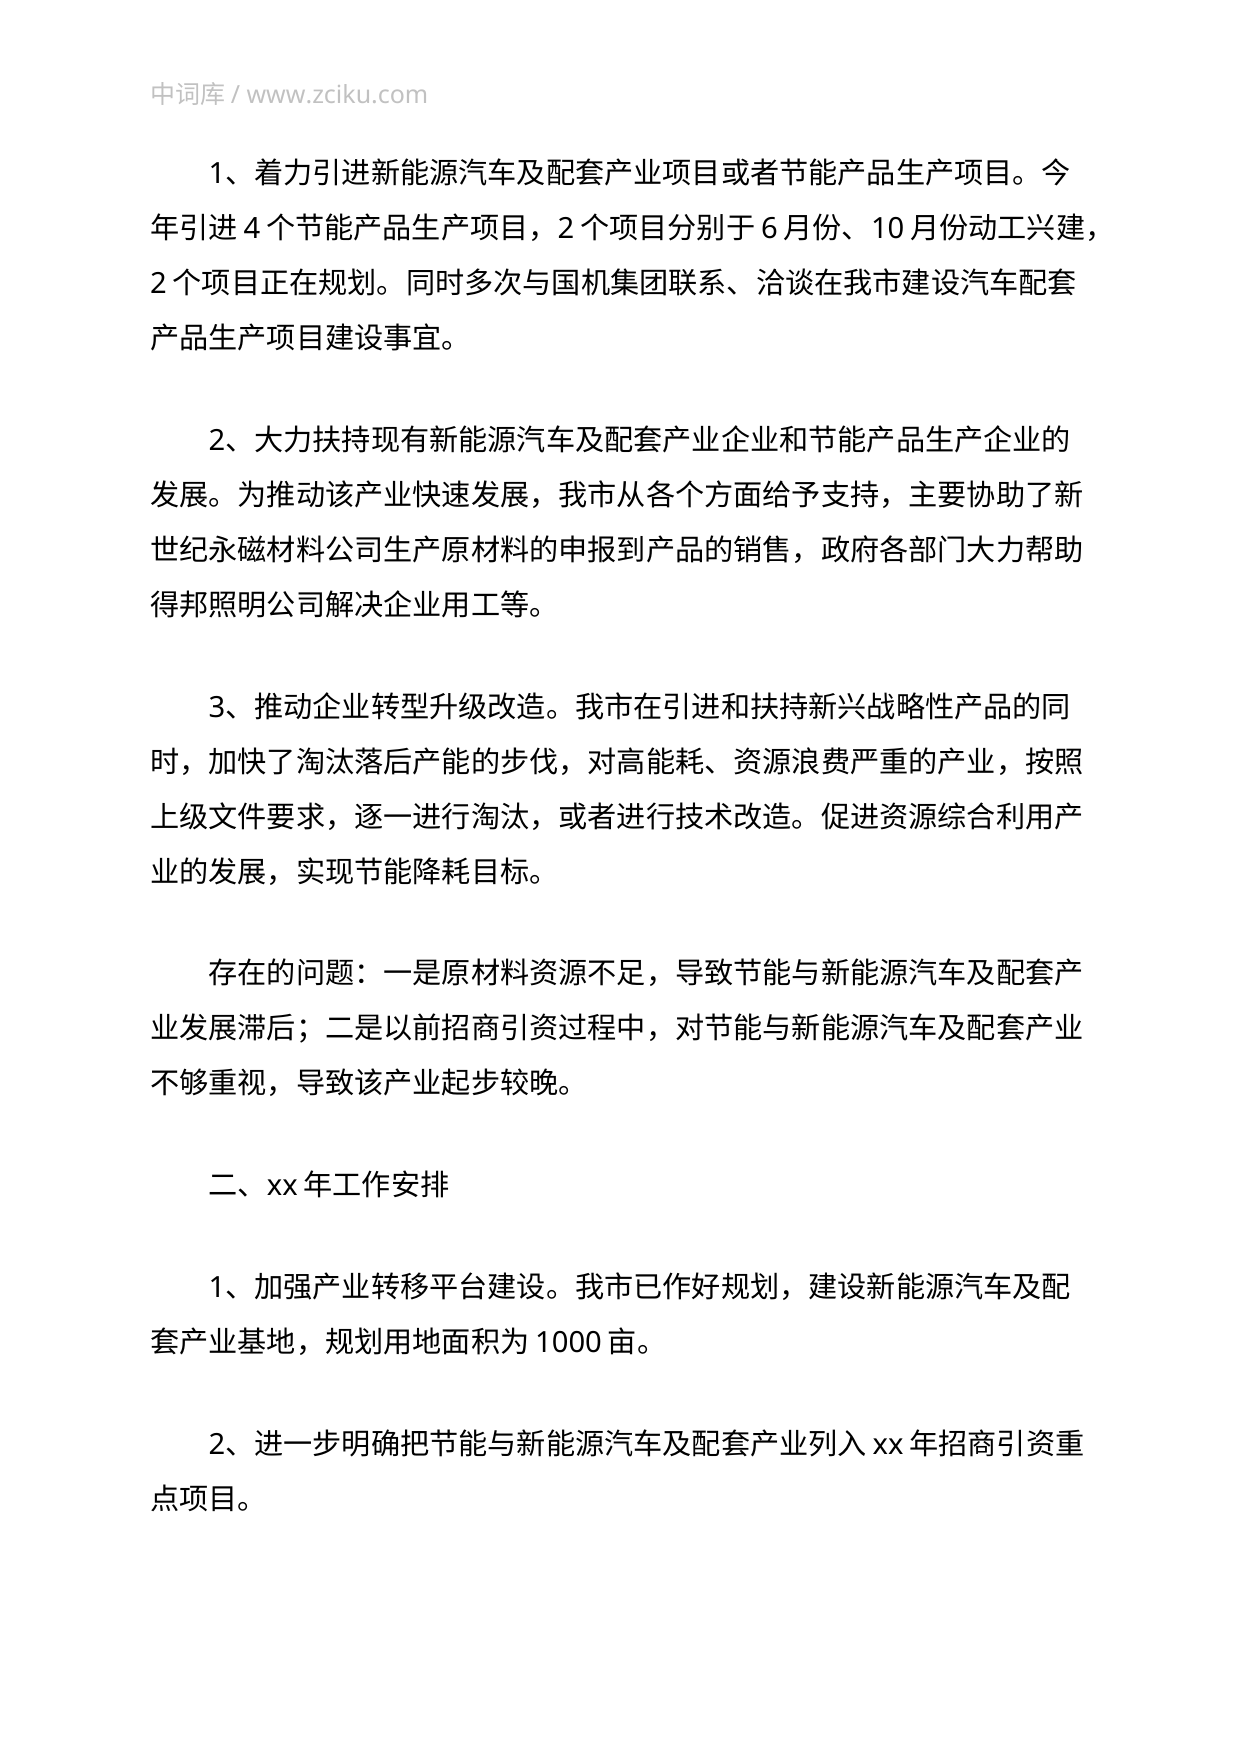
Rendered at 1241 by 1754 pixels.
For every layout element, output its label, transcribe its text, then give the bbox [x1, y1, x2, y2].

text 存在的问题：一是原材料资源不足，导致节能与新能源汽车及配套产业发展滞后；二是以前招商引资过程中，对节能与新能源汽车及配套产业不够重视，导致该产业起步较晚。 [150, 950, 1090, 1102]
text 1、加强产业转移平台建设。我市已作好规划，建设新能源汽车及配套产业基地，规划用地面积为1000亩。 [150, 1263, 1090, 1361]
text 二、xx年工作安排 [150, 1161, 1090, 1204]
text 1、着力引进新能源汽车及配套产业项目或者节能产品生产项目。今年引进4个节能产品生产项目，2个项目分别于6月份、10月份动工兴建，2个项目正在规划。同时多次与国机集团联系、洽谈在我市建设汽车配套产品生产项目建设事宜。 [150, 150, 1090, 357]
text 3、推动企业转型升级改造。我市在引进和扶持新兴战略性产品的同时，加快了淘汰落后产能的步伐，对高能耗、资源浪费严重的产业，按照上级文件要求，逐一进行淘汰，或者进行技术改造。促进资源综合利用产业的发展，实现节能降耗目标。 [150, 683, 1090, 890]
text 2、进一步明确把节能与新能源汽车及配套产业列入xx年招商引资重点项目。 [150, 1420, 1090, 1518]
text 2、大力扶持现有新能源汽车及配套产业企业和节能产品生产企业的发展。为推动该产业快速发展，我市从各个方面给予支持，主要协助了新世纪永磁材料公司生产原材料的申报到产品的销售，政府各部门大力帮助得邦照明公司解决企业用工等。 [150, 417, 1090, 624]
